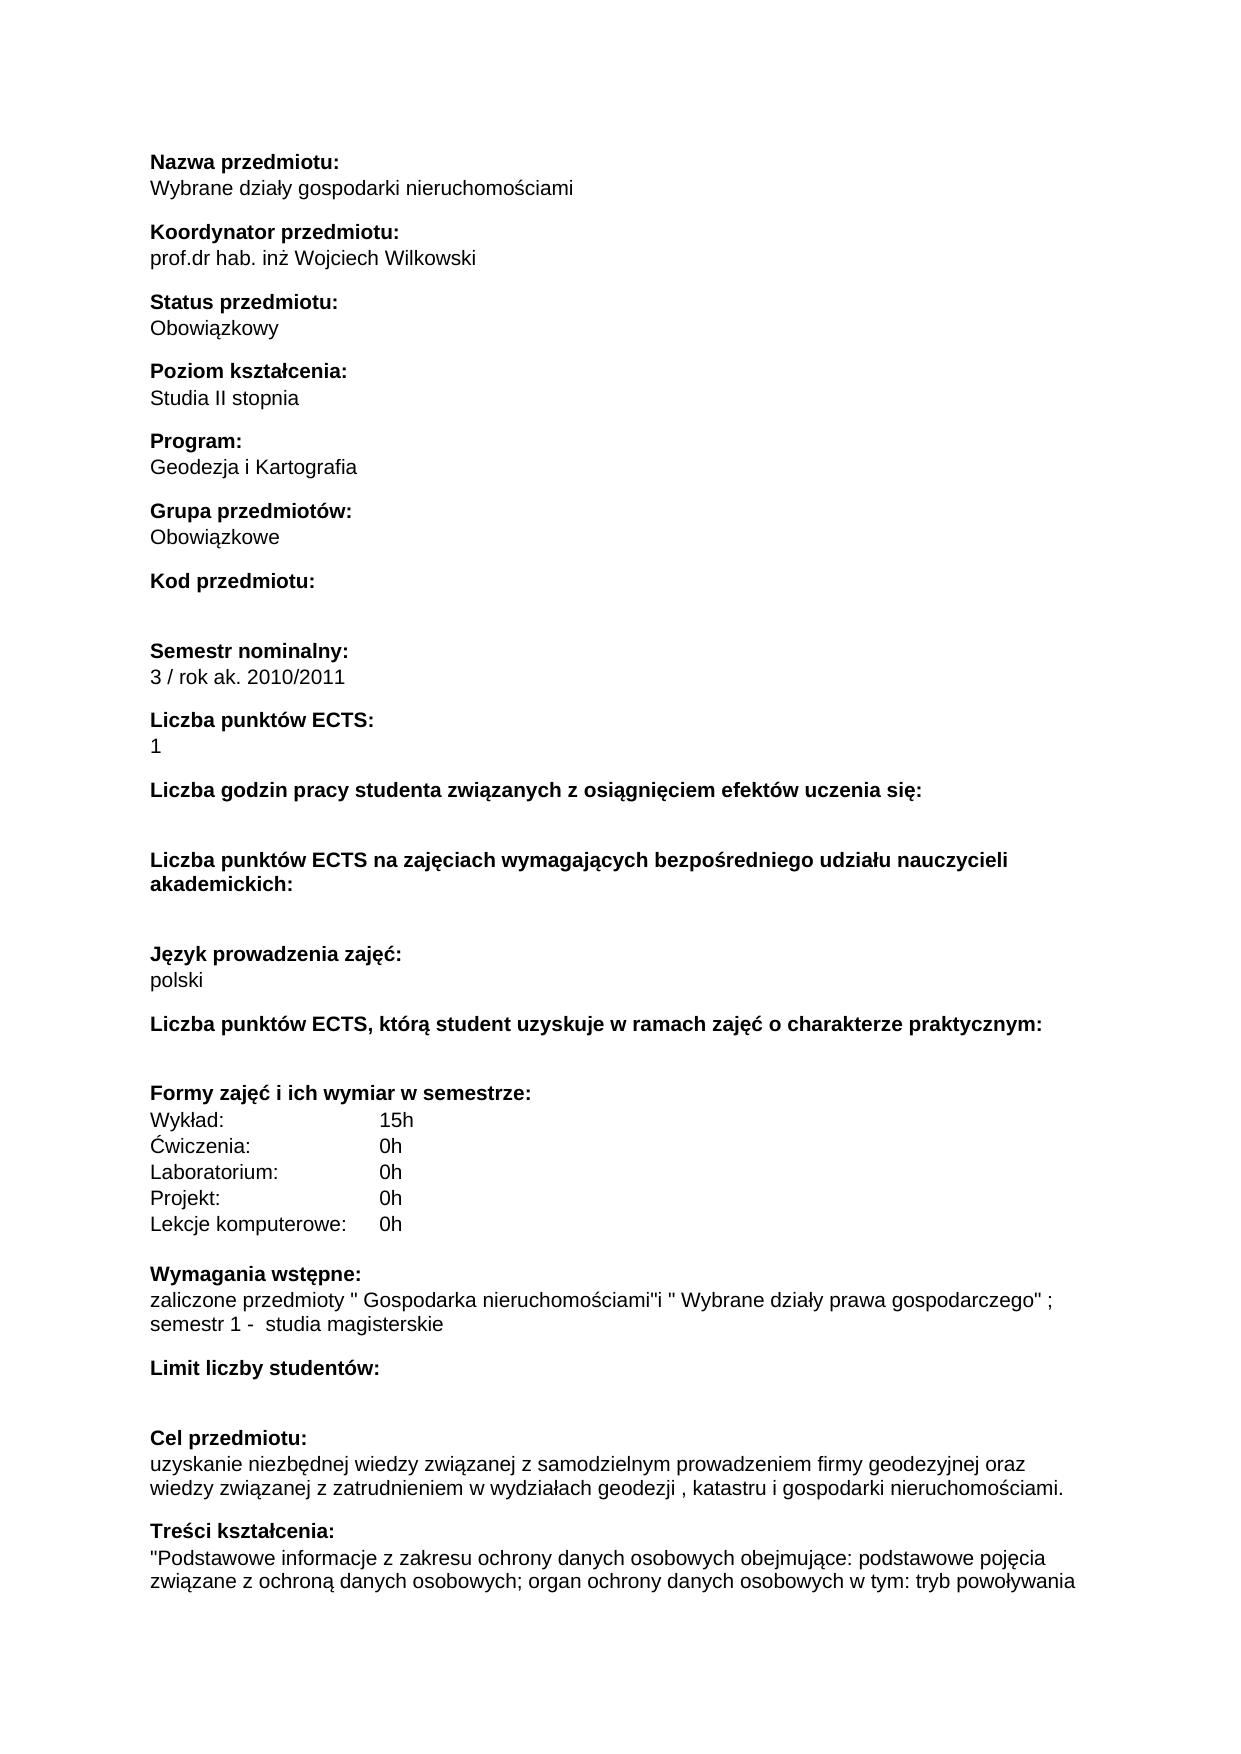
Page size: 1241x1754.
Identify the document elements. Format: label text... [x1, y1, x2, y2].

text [150, 1545, 1090, 1593]
text Geodezja i Kartografia [150, 455, 1090, 479]
text Studia II stopnia [150, 385, 1090, 409]
text polski [150, 968, 1090, 992]
table_header 15h [369, 1108, 597, 1132]
text Status przedmiotu: [150, 289, 1090, 313]
text Obowiązkowe [150, 525, 1090, 549]
text Program: [150, 429, 1090, 453]
text Liczba punktów ECTS, którą student uzyskuje w ramach zajęć o charakterze praktycznym: [150, 1011, 1090, 1035]
table_cell 0h [369, 1210, 597, 1236]
table_header Wykład: [140, 1108, 367, 1132]
text Kod przedmiotu: [150, 569, 1090, 593]
text Semestr nominalny: [150, 638, 1090, 662]
text Limit liczby studentów: [150, 1356, 1090, 1380]
text Język prowadzenia zajęć: [150, 942, 1090, 966]
text Cel przedmiotu: [150, 1426, 1090, 1449]
text Liczba punktów ECTS na zajęciach wymagających bezpośredniego udziału nauczycieli akademickich: [150, 848, 1090, 896]
table_cell 0h [369, 1158, 597, 1184]
text 1 [150, 734, 1090, 758]
text Formy zajęć i ich wymiar w semestrze: [150, 1081, 1090, 1105]
text Obowiązkowy [150, 316, 1090, 339]
text zaliczone przedmioty " Gospodarka nieruchomościami"i " Wybrane działy prawa gospodarczego" ; semestr 1 - studia magisterskie [150, 1288, 1090, 1336]
table_cell Projekt: [140, 1186, 367, 1210]
table_cell 0h [369, 1132, 597, 1158]
text Koordynator przedmiotu: [150, 220, 1090, 244]
text Grupa przedmiotów: [150, 499, 1090, 523]
text Liczba godzin pracy studenta związanych z osiągnięciem efektów uczenia się: [150, 778, 1090, 802]
text Liczba punktów ECTS: [150, 708, 1090, 732]
table_cell Laboratorium: [140, 1160, 367, 1184]
table_cell Lekcje komputerowe: [140, 1212, 367, 1236]
text Treści kształcenia: [150, 1519, 1090, 1543]
text 3 / rok ak. 2010/2011 [150, 664, 1090, 688]
table_cell Ćwiczenia: [140, 1134, 367, 1158]
table_cell 0h [369, 1184, 597, 1210]
text uzyskanie niezbędnej wiedzy związanej z samodzielnym prowadzeniem firmy geodezyjnej oraz wiedzy związanej z zatrudnieniem w wydziałach geodezji , katastru i gospodarki nieruchomościami. [150, 1452, 1090, 1499]
text Wymagania wstępne: [150, 1262, 1090, 1286]
text prof.dr hab. inż Wojciech Wilkowski [150, 246, 1090, 270]
text Wybrane działy gospodarki nieruchomościami [150, 176, 1090, 200]
text Poziom kształcenia: [150, 359, 1090, 383]
text Nazwa przedmiotu: [150, 150, 1090, 174]
